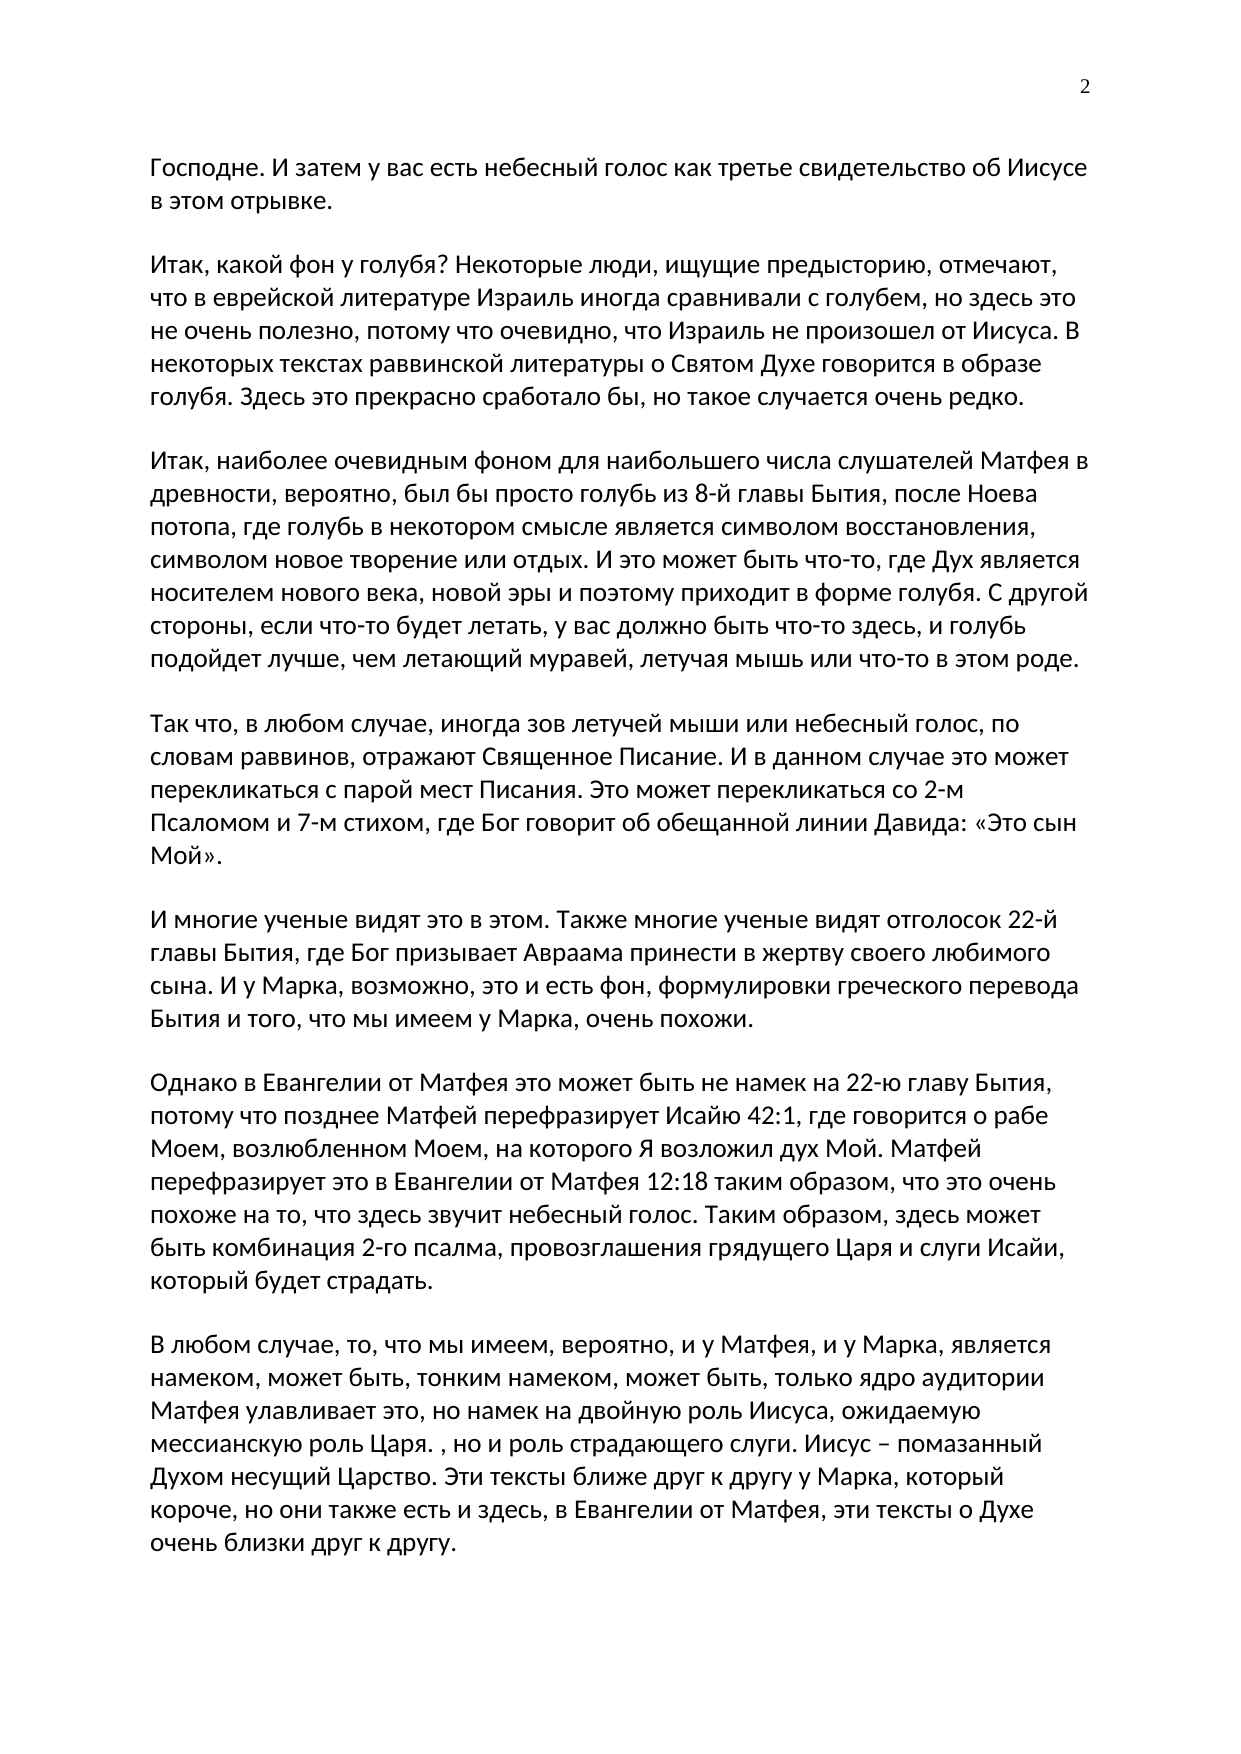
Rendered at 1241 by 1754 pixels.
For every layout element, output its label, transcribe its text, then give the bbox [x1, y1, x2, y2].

text Так что, в любом случае, иногда зов летучей мыши или небесный голос, по словам раввинов, отражают Священное Писание. И в данном случае это может перекликаться с парой мест Писания. Это может перекликаться со 2-м Псаломом и 7-м стихом, где Бог говорит об обещанной линии Давида: «Это сын Мой». [150, 706, 1090, 871]
text Однако в Евангелии от Матфея это может быть не намек на 22-ю главу Бытия, потому что позднее Матфей перефразирует Исайю 42:1, где говорится о рабе Моем, возлюбленном Моем, на которого Я возложил дух Мой. Матфей перефразирует это в Евангелии от Матфея 12:18 таким образом, что это очень похоже на то, что здесь звучит небесный голос. Таким образом, здесь может быть комбинация 2-го псалма, провозглашения грядущего Царя и слуги Исайи, который будет страдать. [150, 1065, 1090, 1296]
text Итак, какой фон у голубя? Некоторые люди, ищущие предысторию, отмечают, что в еврейской литературе Израиль иногда сравнивали с голубем, но здесь это не очень полезно, потому что очевидно, что Израиль не произошел от Иисуса. В некоторых текстах раввинской литературы о Святом Духе говорится в образе голубя. Здесь это прекрасно сработало бы, но такое случается очень редко. [150, 247, 1090, 412]
text И многие ученые видят это в этом. Также многие ученые видят отголосок 22-й главы Бытия, где Бог призывает Авраама принести в жертву своего любимого сына. И у Марка, возможно, это и есть фон, формулировки греческого перевода Бытия и того, что мы имеем у Марка, очень похожи. [150, 902, 1090, 1034]
text Итак, наиболее очевидным фоном для наибольшего числа слушателей Матфея в древности, вероятно, был бы просто голубь из 8-й главы Бытия, после Ноева потопа, где голубь в некотором смысле является символом восстановления, символом новое творение или отдых. И это может быть что-то, где Дух является носителем нового века, новой эры и поэтому приходит в форме голубя. С другой стороны, если что-то будет летать, у вас должно быть что-то здесь, и голубь подойдет лучше, чем летающий муравей, летучая мышь или что-то в этом роде. [150, 443, 1090, 674]
text В любом случае, то, что мы имеем, вероятно, и у Матфея, и у Марка, является намеком, может быть, тонким намеком, может быть, только ядро аудитории Матфея улавливает это, но намек на двойную роль Иисуса, ожидаемую мессианскую роль Царя. , но и роль страдающего слуги. Иисус – помазанный Духом несущий Царство. Эти тексты ближе друг к другу у Марка, который короче, но они также есть и здесь, в Евангелии от Матфея, эти тексты о Духе очень близки друг к другу. [150, 1327, 1090, 1559]
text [150, 150, 1090, 216]
